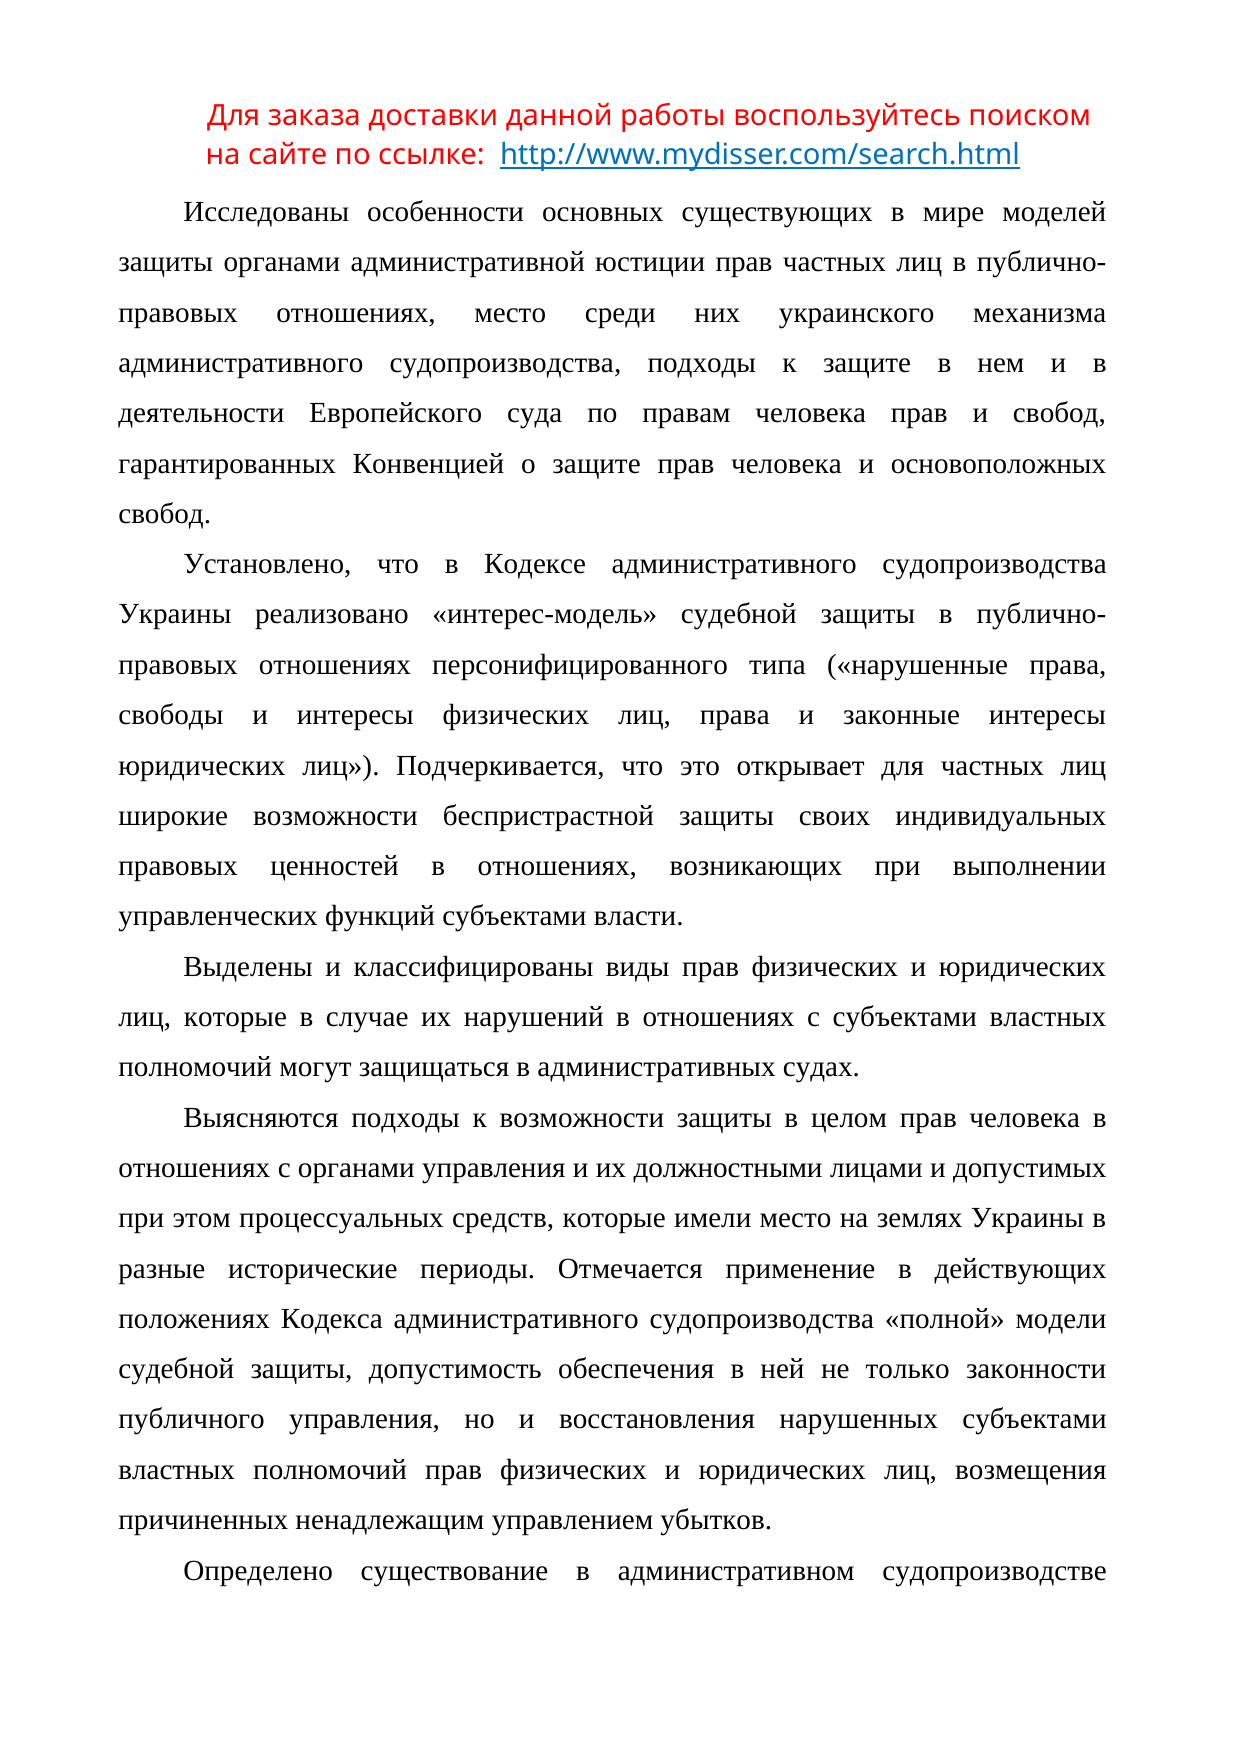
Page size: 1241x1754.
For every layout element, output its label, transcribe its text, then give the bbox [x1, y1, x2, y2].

text Установлено, что в Кодексе административного судопроизводства Украины реализовано «интерес-модель» судебной защиты в публично-правовых отношениях персонифицированного типа («нарушенные права, свободы и интересы физических лиц, права и законные интересы юридических лиц»). Подчеркивается, что это открывает для частных лиц широкие возможности беспристрастной защиты своих индивидуальных правовых ценностей в отношениях, возникающих при выполнении управленческих функций субъектами власти. [118, 546, 1107, 932]
text Выясняются подходы к возможности защиты в целом прав человека в отношениях с органами управления и их должностными лицами и допустимых при этом процессуальных средств, которые имели место на землях Украины в разные исторические периоды. Отмечается применение в действующих положениях Кодекса административного судопроизводства «полной» модели судебной защиты, допустимость обеспечения в ней не только законности публичного управления, но и восстановления нарушенных субъектами властных полномочий прав физических и юридических лиц, возмещения причиненных ненадлежащим управлением убытков. [118, 1100, 1107, 1536]
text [118, 1553, 1107, 1586]
text Выделены и классифицированы виды прав физических и юридических лиц, которые в случае их нарушений в отношениях с субъектами властных полномочий могут защищаться в административных судах. [118, 949, 1107, 1083]
text Исследованы особенности основных существующих в мире моделей защиты органами административной юстиции прав частных лиц в публично-правовых отношениях, место среди них украинского механизма административного судопроизводства, подходы к защите в нем и в деятельности Европейского суда по правам человека прав и свобод, гарантированных Конвенцией о защите прав человека и основоположных свобод. [118, 194, 1107, 529]
